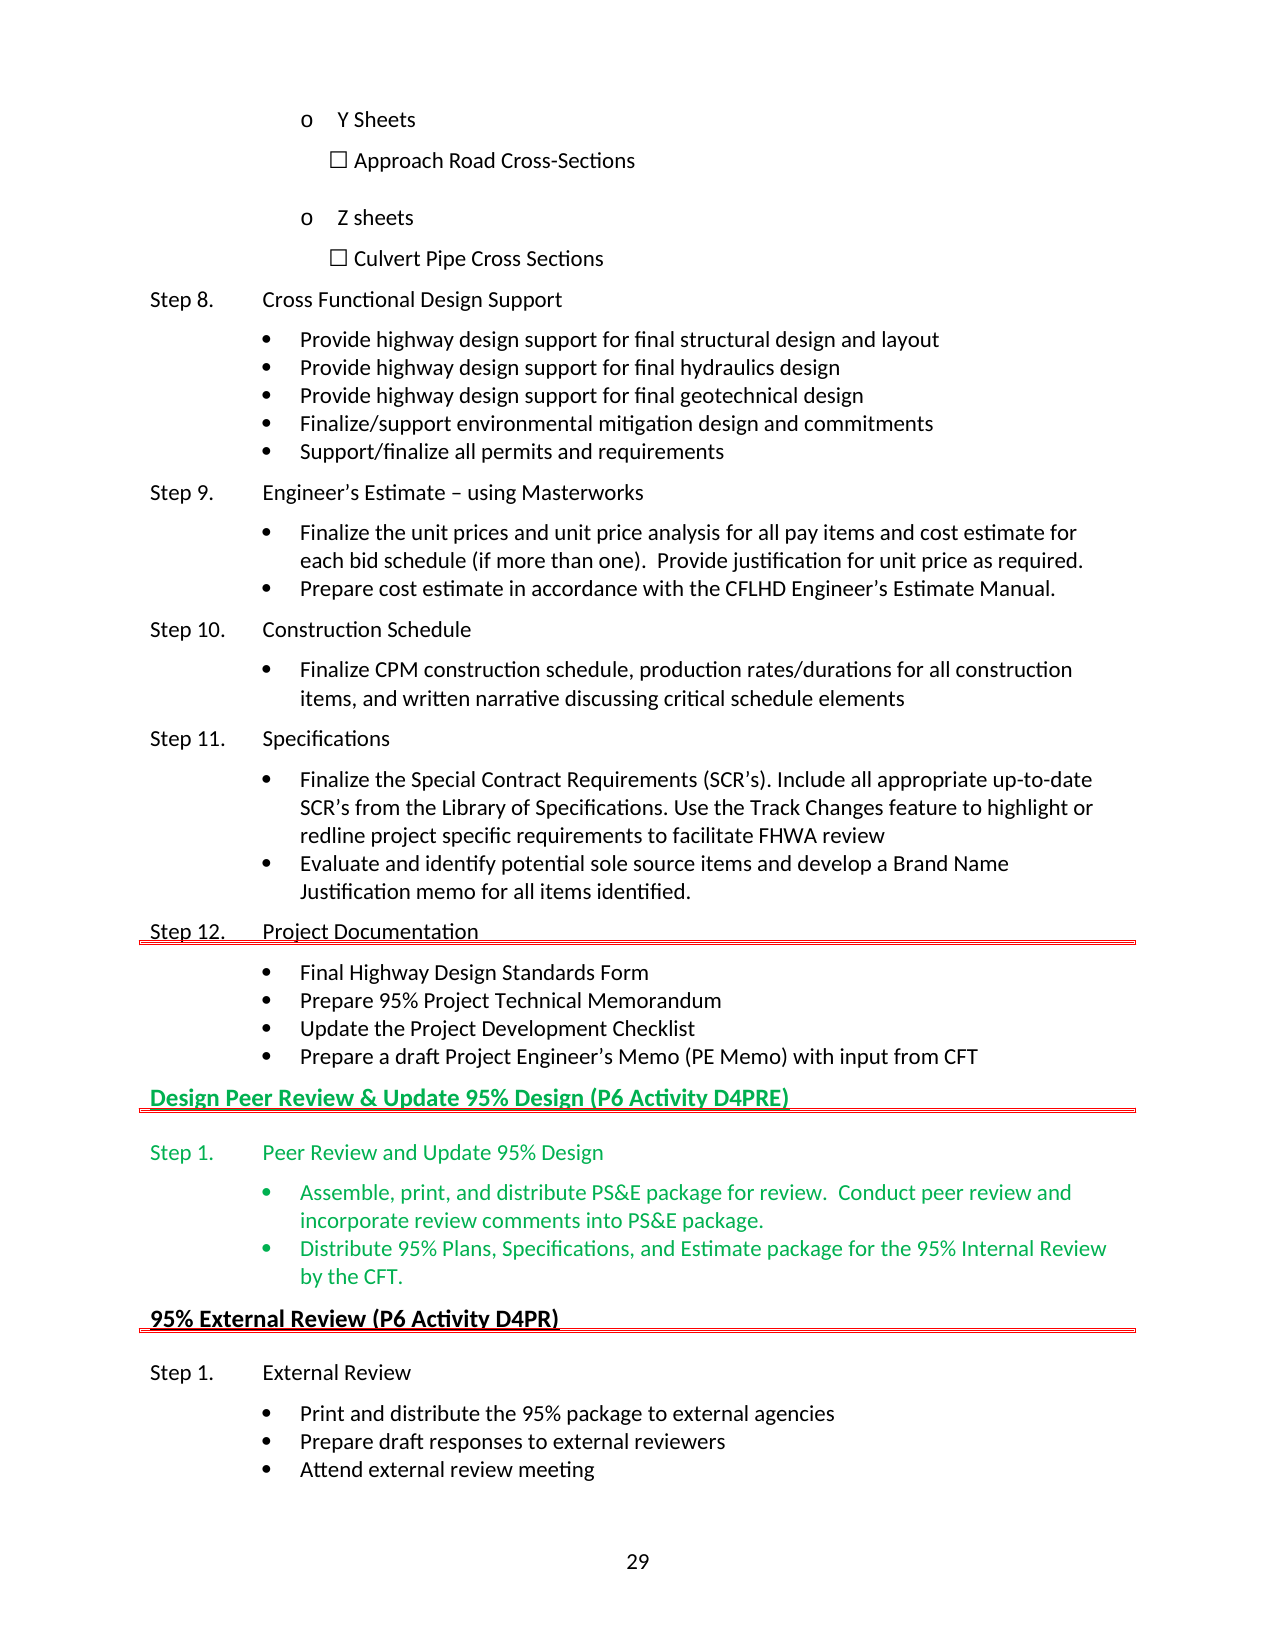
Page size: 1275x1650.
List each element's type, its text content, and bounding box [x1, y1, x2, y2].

subtitle Design Peer Review & Update 95% Design (P6 Activity D4PRE) [150, 1082, 1125, 1108]
list Provide highway design support for final geotechnical design [262, 381, 1125, 409]
list Distribute 95% Plans, Specifications, and Estimate package for the 95% Internal Review by the CFT. [262, 1234, 1125, 1291]
list Peer Review and Update 95% Design [150, 1138, 1125, 1166]
text Construction Schedule [150, 615, 1125, 643]
list Attend external review meeting [262, 1455, 1125, 1483]
list Finalize CPM construction schedule, production rates/durations for all construction items, and written narrative discussing critical schedule elements [262, 656, 1125, 712]
list Prepare draft responses to external reviewers [262, 1427, 1125, 1455]
list Update the Project Development Checklist [262, 1014, 1125, 1042]
list Final Highway Design Standards Form [262, 958, 1125, 986]
list Z sheets [300, 203, 1125, 232]
list Evaluate and identify potential sole source items and develop a Brand Name Justification memo for all items identified. [262, 849, 1125, 905]
list Provide highway design support for final structural design and layout [262, 325, 1125, 353]
list Prepare a draft Project Engineer’s Memo (PE Memo) with input from CFT [262, 1042, 1125, 1070]
text Specifications [150, 724, 1125, 752]
subtitle 95% External Review (P6 Activity D4PR) [150, 1303, 1125, 1328]
list Y Sheets [300, 105, 1125, 134]
list Approach Road Cross-Sections [328, 147, 1125, 175]
list Provide highway design support for final hydraulics design [262, 353, 1125, 381]
list External Review [150, 1358, 1125, 1387]
list Finalize the unit prices and unit price analysis for all pay items and cost estimate for each bid schedule (if more than one). Provide justification for unit price as required. [262, 518, 1125, 574]
text Engineer’s Estimate – using Masterworks [150, 478, 1125, 506]
list Culvert Pipe Cross Sections [328, 244, 1125, 272]
list Print and distribute the 95% package to external agencies [262, 1399, 1125, 1427]
text Cross Functional Design Support [150, 285, 1125, 313]
list Support/finalize all permits and requirements [262, 437, 1125, 466]
text Project Documentation [150, 917, 1125, 940]
list Prepare 95% Project Technical Memorandum [262, 986, 1125, 1014]
list Assemble, print, and distribute PS&E package for review. Conduct peer review and incorporate review comments into PS&E package. [262, 1178, 1125, 1234]
list Finalize/support environmental mitigation design and commitments [262, 409, 1125, 437]
list Finalize the Special Contract Requirements (SCR’s). Include all appropriate up-to-date SCR’s from the Library of Specifications. Use the Track Changes feature to highlight or redline project specific requirements to facilitate FHWA review [262, 765, 1125, 849]
list Prepare cost estimate in accordance with the CFLHD Engineer’s Estimate Manual. [262, 574, 1125, 603]
